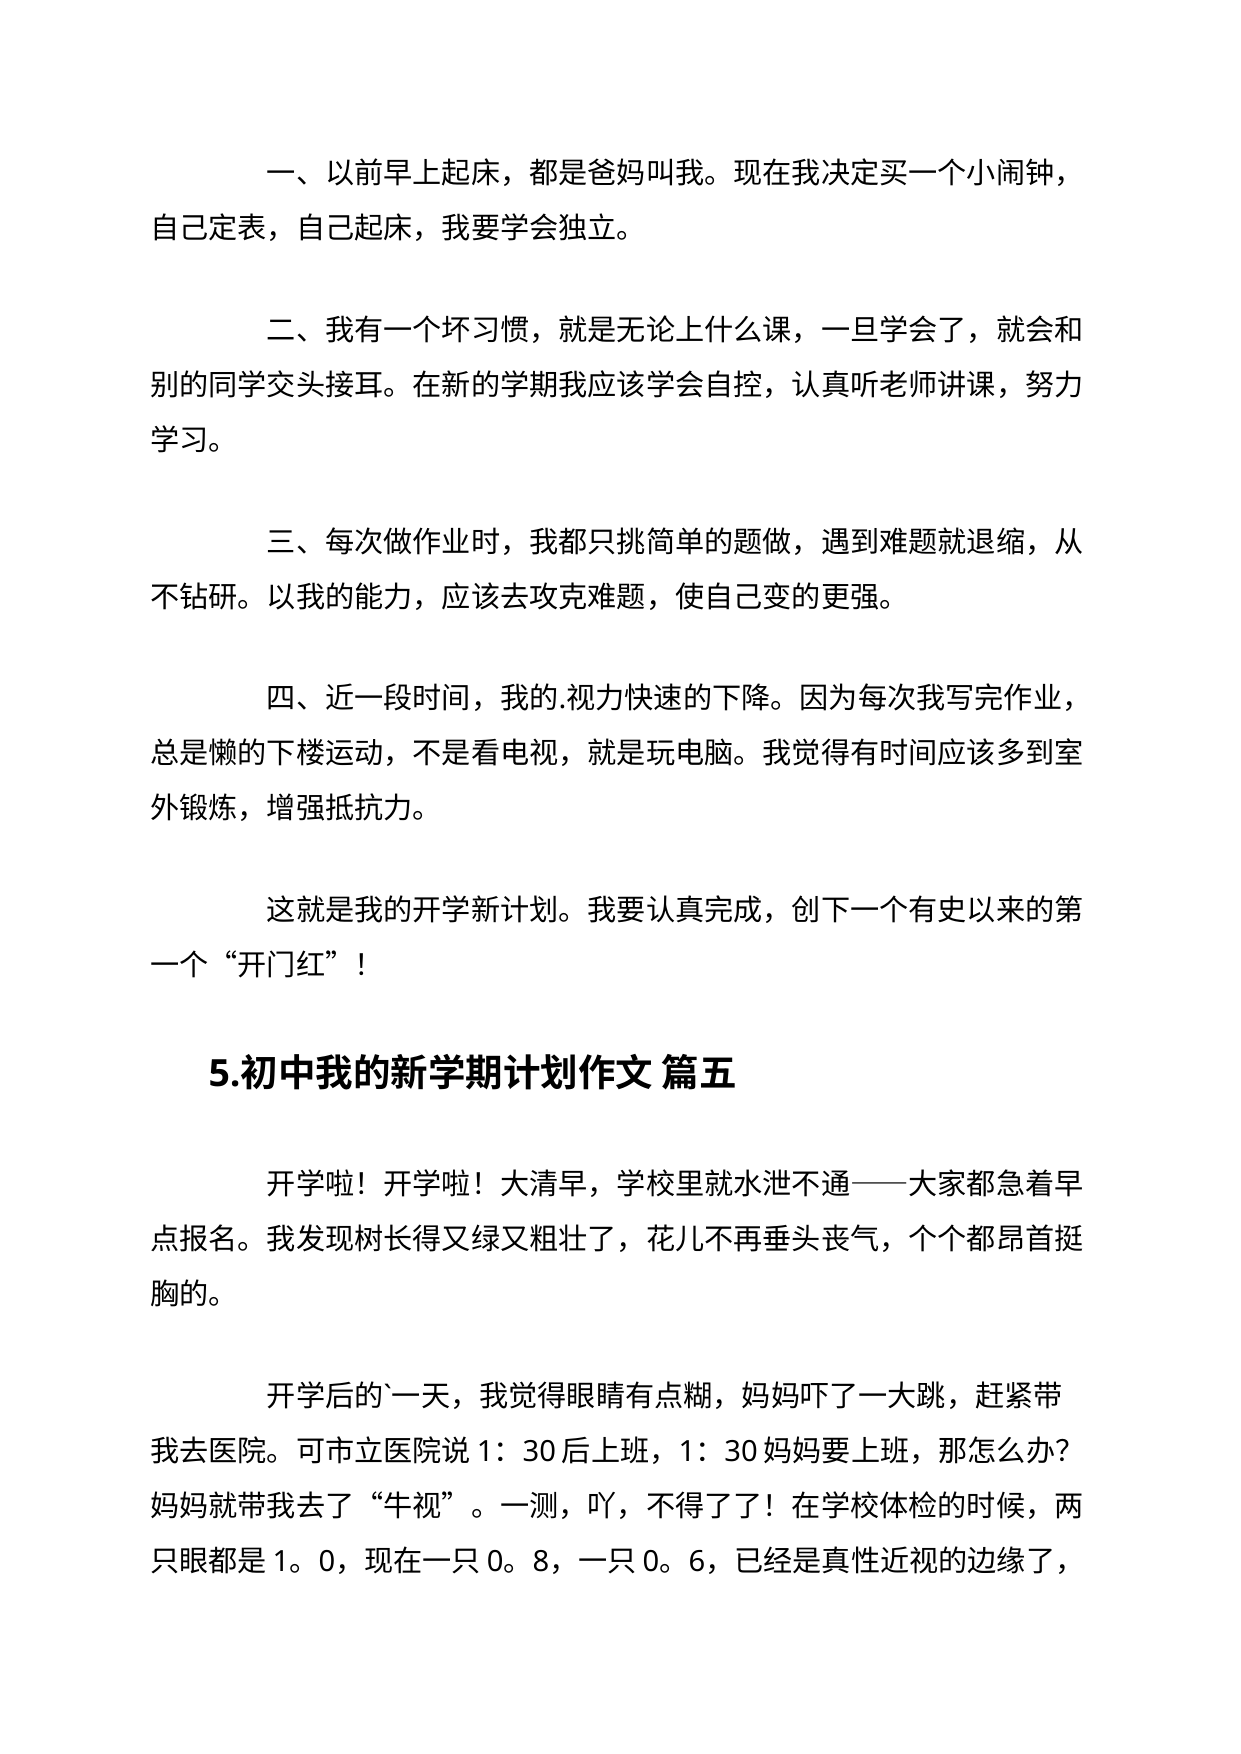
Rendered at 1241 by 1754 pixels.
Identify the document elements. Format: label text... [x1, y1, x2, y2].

text 二、我有一个坏习惯，就是无论上什么课，一旦学会了，就会和别的同学交头接耳。在新的学期我应该学会自控，认真听老师讲课，努力学习。 [150, 307, 1090, 459]
text 三、每次做作业时，我都只挑简单的题做，遇到难题就退缩，从不钻研。以我的能力，应该去攻克难题，使自己变的更强。 [150, 518, 1090, 615]
text 开学啦！开学啦！大清早，学校里就水泄不通——大家都急着早点报名。我发现树长得又绿又粗壮了，花儿不再垂头丧气，个个都昂首挺胸的。 [150, 1161, 1090, 1313]
text 四、近一段时间，我的.视力快速的下降。因为每次我写完作业，总是懒的下楼运动，不是看电视，就是玩电脑。我觉得有时间应该多到室外锻炼，增强抵抗力。 [150, 675, 1090, 827]
text 这就是我的开学新计划。我要认真完成，创下一个有史以来的第一个“开门红”！ [150, 887, 1090, 984]
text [150, 1372, 1090, 1580]
text 一、以前早上起床，都是爸妈叫我。现在我决定买一个小闹钟，自己定表，自己起床，我要学会独立。 [150, 150, 1090, 247]
text 5.初中我的新学期计划作文 篇五 [150, 1043, 1090, 1098]
